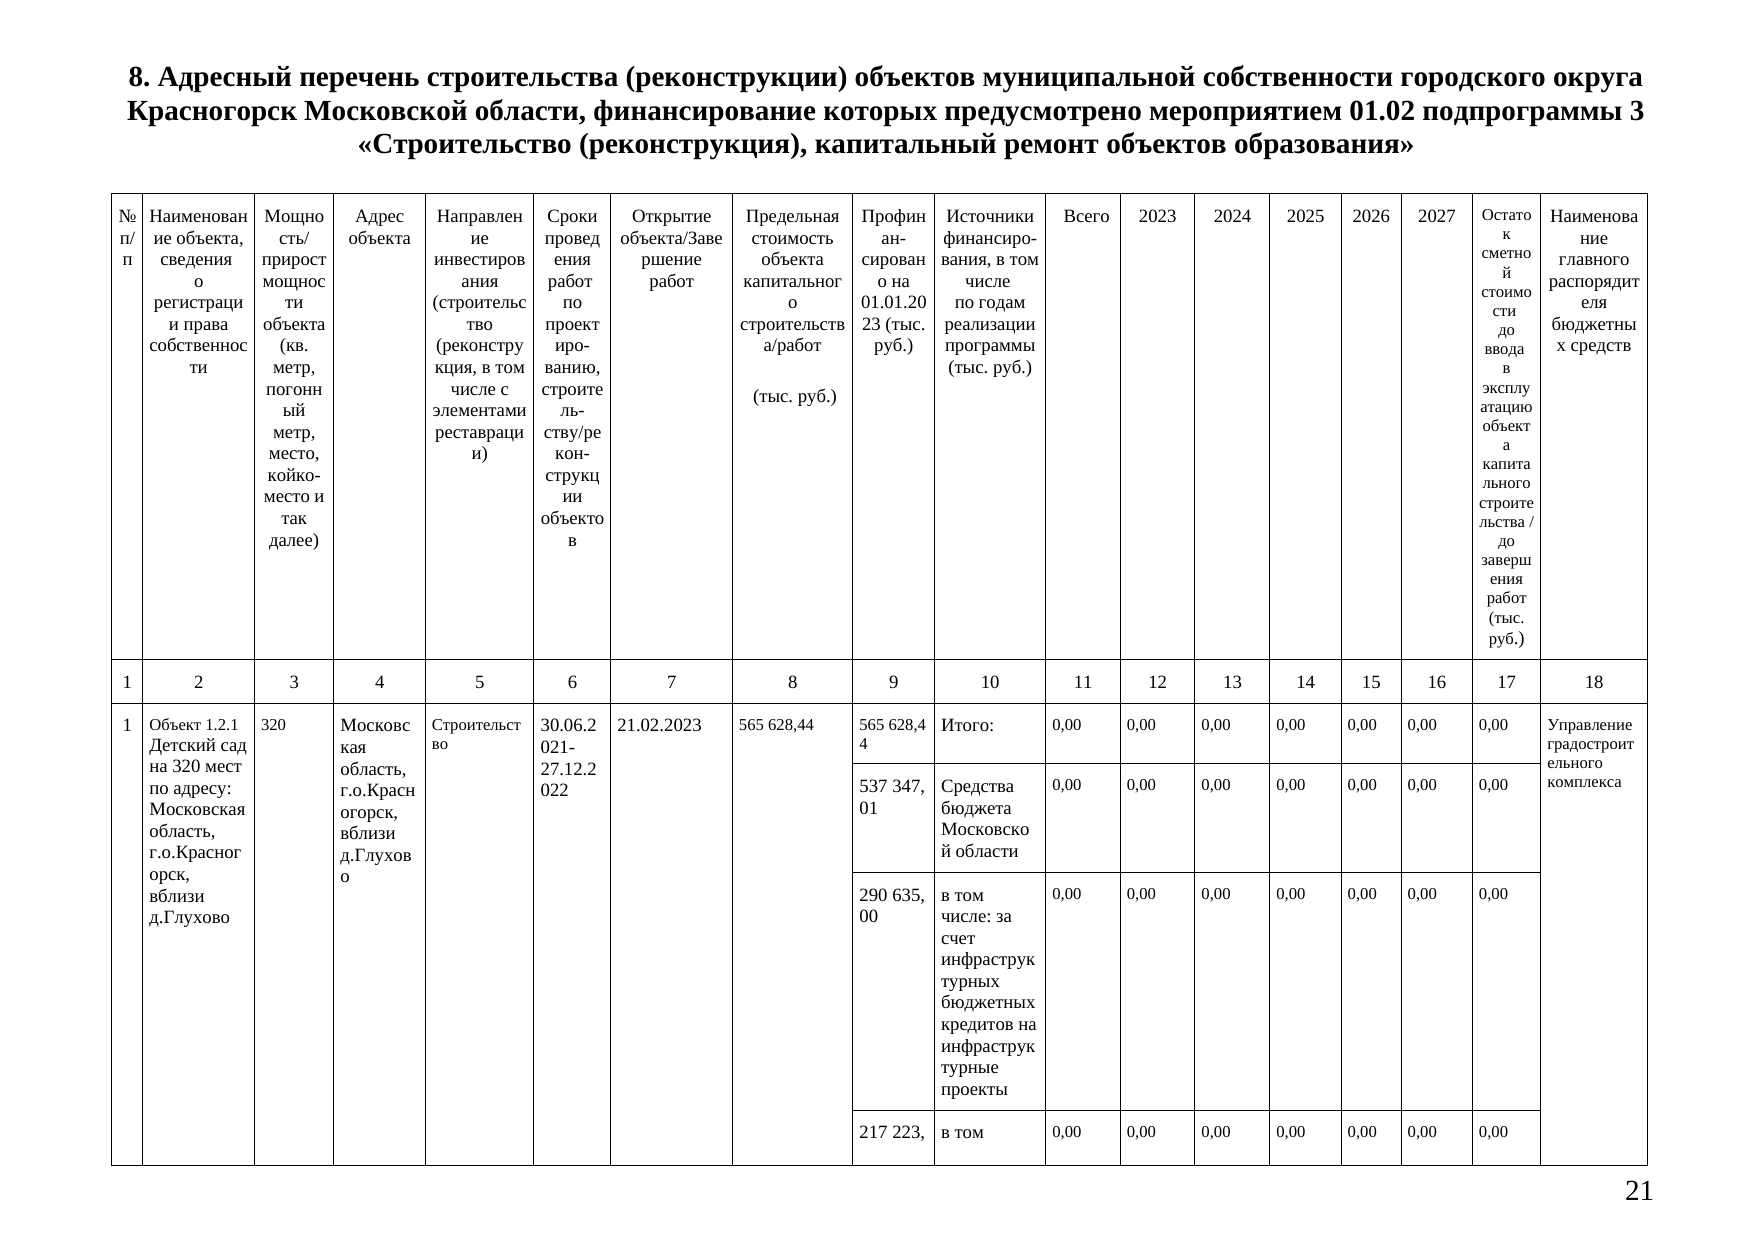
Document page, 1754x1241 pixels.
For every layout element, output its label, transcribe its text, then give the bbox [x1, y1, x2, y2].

table_cell 16 [1402, 660, 1472, 703]
table_cell 565 628,44 [853, 704, 934, 763]
table_cell 0,00 [1270, 704, 1341, 763]
table_cell 30.06.2021-27.12.2022 [534, 704, 610, 1165]
table_header Предельная стоимость объекта капитального строительства/работ (тыс. руб.) [733, 194, 852, 659]
table_header Мощность/ прирост мощности объекта (кв. метр, погонный метр, место, койко-место и так далее) [255, 194, 333, 659]
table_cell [935, 1111, 1045, 1165]
table_cell 0,00 [1195, 873, 1269, 1110]
table_cell 10 [935, 660, 1045, 703]
table_cell 0,00 [1195, 764, 1269, 872]
table_cell 0,00 [1046, 704, 1120, 763]
table_header Профинан-сировано на 01.01.2023 (тыс. руб.) [853, 194, 934, 659]
table_cell 1 [112, 660, 142, 703]
table_cell 4 [334, 660, 425, 703]
table_cell Московская область, г.о.Красногорск, вблизи д.Глухово [334, 704, 425, 1165]
table_cell 0,00 [1473, 1111, 1540, 1165]
table_cell 12 [1121, 660, 1194, 703]
table_cell 0,00 [1342, 873, 1401, 1110]
table_cell 3 [255, 660, 333, 703]
table_header 2024 [1195, 194, 1269, 659]
table_cell в том числе: за счет инфраструктурных бюджетных кредитов на инфраструктурные проекты [935, 873, 1045, 1110]
table_cell 11 [1046, 660, 1120, 703]
table_cell 320 [255, 704, 333, 1165]
table_header Направление инвестирования (строительство (реконструкция, в том числе с элементами реставрации) [426, 194, 533, 659]
table_cell 21.02.2023 [611, 704, 732, 1165]
table_header Адрес объекта [334, 194, 425, 659]
table_cell 0,00 [1121, 1111, 1194, 1165]
table_cell 0,00 [1046, 873, 1120, 1110]
table_cell Итого: [935, 704, 1045, 763]
table_header Источники финансиро-вания, в том числе по годам реализации программы (тыс. руб.) [935, 194, 1045, 659]
table_cell Управление градостроительного комплекса [1541, 704, 1647, 1165]
table_cell 0,00 [1195, 1111, 1269, 1165]
table_cell 17 [1473, 660, 1540, 703]
table_cell 0,00 [1342, 1111, 1401, 1165]
table_header Сроки проведения работ по проектиро-ванию, строитель-ству/рекон-струкции объектов [534, 194, 610, 659]
table_cell Объект 1.2.1 Детский сад на 320 мест по адресу: Московская область, г.о.Красногорск, вблизи д.Глухово [143, 704, 254, 1165]
table_header Открытие объекта/Завершение работ [611, 194, 732, 659]
table_cell 0,00 [1121, 764, 1194, 872]
table_cell 0,00 [1402, 764, 1472, 872]
table_header 2027 [1402, 194, 1472, 659]
table_header 2025 [1270, 194, 1341, 659]
table_cell 6 [534, 660, 610, 703]
table_cell 0,00 [1121, 873, 1194, 1110]
table_cell 0,00 [1270, 764, 1341, 872]
table_cell 8 [733, 660, 852, 703]
table_header № п/п [112, 194, 142, 659]
table_cell 0,00 [1473, 704, 1540, 763]
text 8. Адресный перечень строительства (реконструкции) объектов муниципальной собственности городского округа Красногорск Московской области, финансирование которых предусмотрено мероприятием 01.02 подпрограммы 3 «Строительство (реконструкция), капитальный ремонт объектов образования» [118, 59, 1654, 160]
table_cell 0,00 [1402, 704, 1472, 763]
table_cell 18 [1541, 660, 1647, 703]
table_cell 0,00 [1195, 704, 1269, 763]
table_cell 0,00 [1402, 873, 1472, 1110]
table_cell Строительство [426, 704, 533, 1165]
table_cell 0,00 [1342, 704, 1401, 763]
table_cell 0,00 [1270, 1111, 1341, 1165]
table_header Наименование главного распорядителя бюджетных средств [1541, 194, 1647, 659]
table_cell 9 [853, 660, 934, 703]
table_cell 13 [1195, 660, 1269, 703]
table_cell 0,00 [1473, 764, 1540, 872]
table_cell 0,00 [1473, 873, 1540, 1110]
table_cell 217 223,34 [853, 1111, 934, 1165]
table_cell 7 [611, 660, 732, 703]
table_cell 14 [1270, 660, 1341, 703]
table_header 2023 [1121, 194, 1194, 659]
table_cell 1 [112, 704, 142, 1165]
table_header Всего [1046, 194, 1120, 659]
table_cell 0,00 [1046, 764, 1120, 872]
table_cell 290 635,00 [853, 873, 934, 1110]
table_cell 565 628,44 [733, 704, 852, 1165]
table_cell 5 [426, 660, 533, 703]
table_header Наименование объекта, сведения о регистрации права собственности [143, 194, 254, 659]
table_cell 537 347,01 [853, 764, 934, 872]
table_header 2026 [1342, 194, 1401, 659]
table_cell 0,00 [1342, 764, 1401, 872]
table_cell 0,00 [1121, 704, 1194, 763]
table_cell 2 [143, 660, 254, 703]
table_cell 0,00 [1270, 873, 1341, 1110]
table_cell 0,00 [1402, 1111, 1472, 1165]
table_cell 0,00 [1046, 1111, 1120, 1165]
table_cell Средства бюджета Московской области [935, 764, 1045, 872]
table_cell 15 [1342, 660, 1401, 703]
table_header Остаток сметной стоимости до ввода в эксплуатацию объекта капитального строительства /до завершения работ (тыс. руб.) [1473, 194, 1540, 659]
